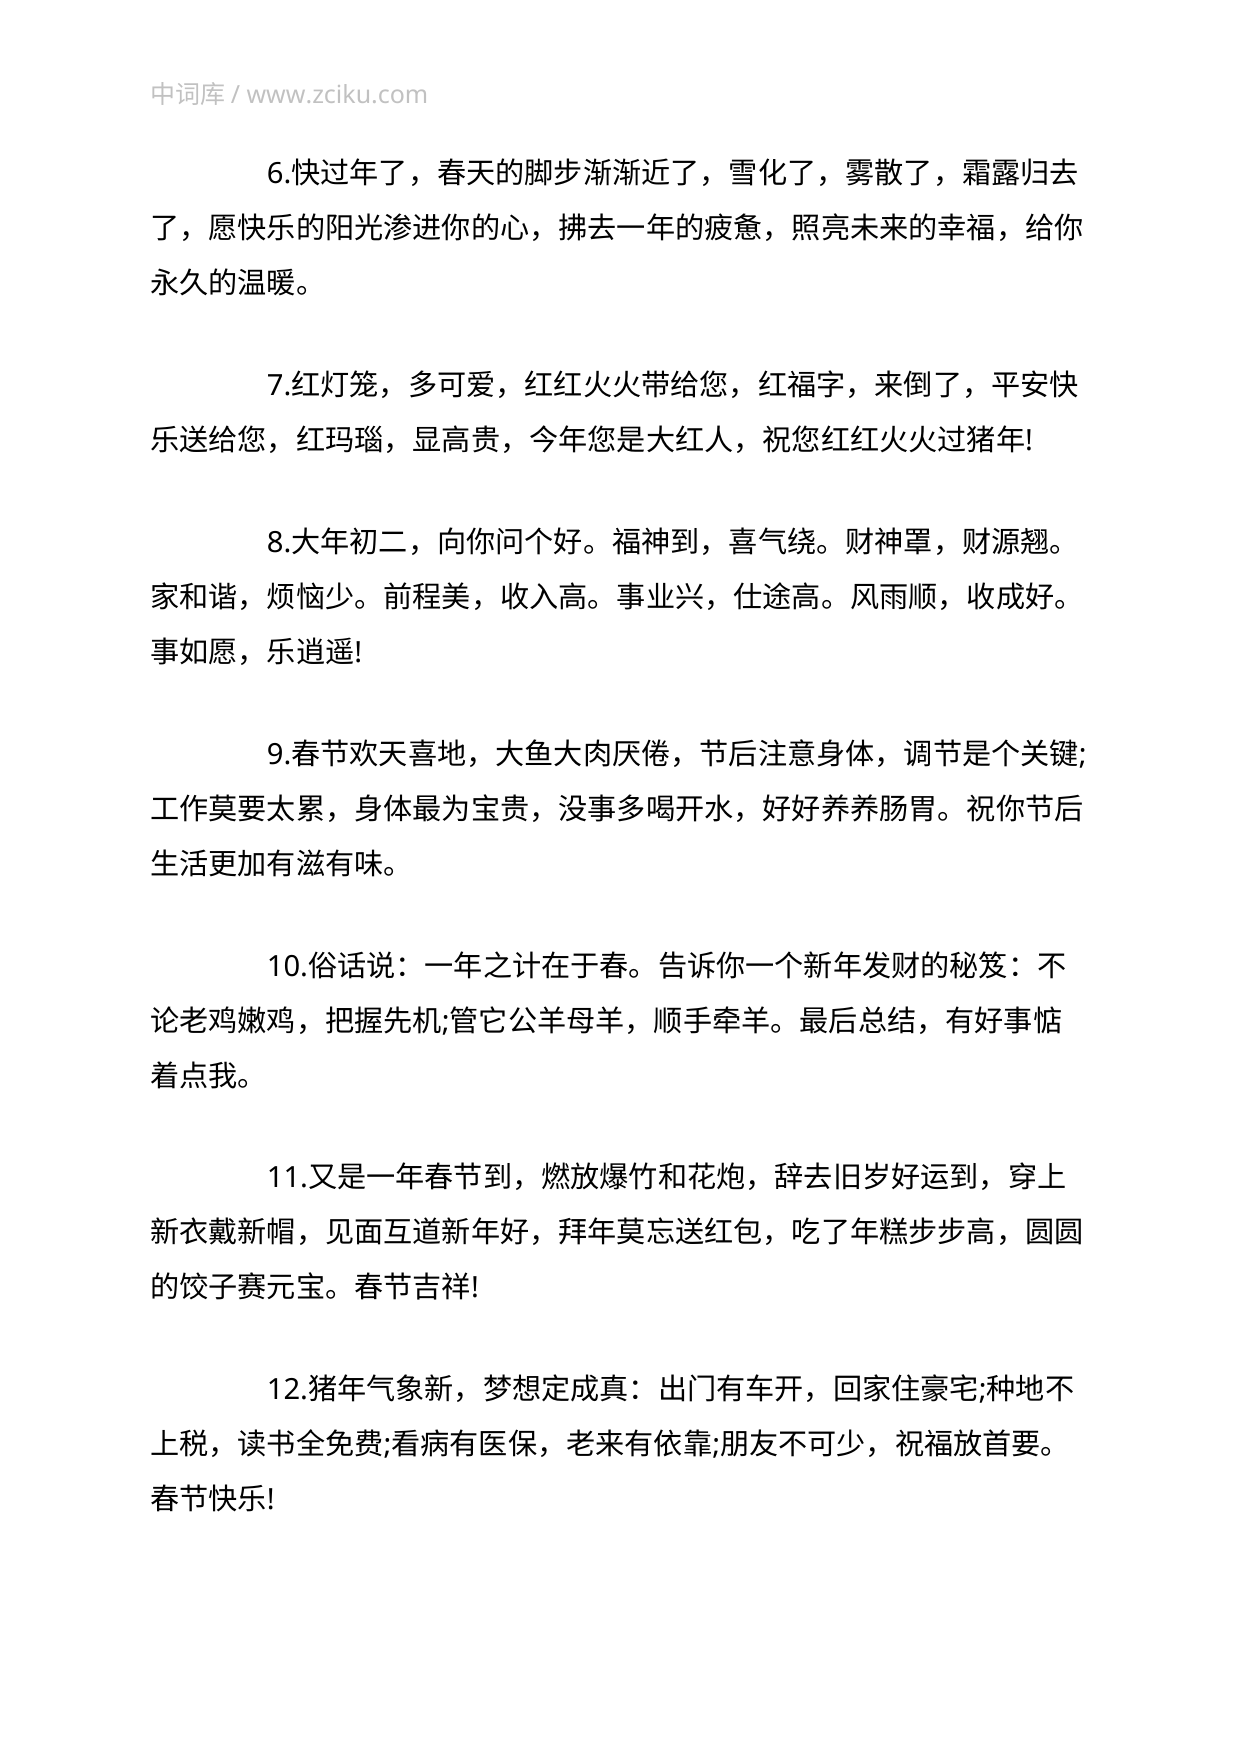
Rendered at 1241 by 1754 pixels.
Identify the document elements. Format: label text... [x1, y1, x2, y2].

text 8.大年初二，向你问个好。福神到，喜气绕。财神罩，财源翘。家和谐，烦恼少。前程美，收入高。事业兴，仕途高。风雨顺，收成好。事如愿，乐逍遥! [150, 519, 1090, 671]
text 6.快过年了，春天的脚步渐渐近了，雪化了，雾散了，霜露归去了，愿快乐的阳光渗进你的心，拂去一年的疲惫，照亮未来的幸福，给你永久的温暖。 [150, 150, 1090, 302]
text 9.春节欢天喜地，大鱼大肉厌倦，节后注意身体，调节是个关键;工作莫要太累，身体最为宝贵，没事多喝开水，好好养养肠胃。祝你节后生活更加有滋有味。 [150, 731, 1090, 883]
text 10.俗话说：一年之计在于春。告诉你一个新年发财的秘笈：不论老鸡嫩鸡，把握先机;管它公羊母羊，顺手牵羊。最后总结，有好事惦着点我。 [150, 942, 1090, 1094]
text 11.又是一年春节到，燃放爆竹和花炮，辞去旧岁好运到，穿上新衣戴新帽，见面互道新年好，拜年莫忘送红包，吃了年糕步步高，圆圆的饺子赛元宝。春节吉祥! [150, 1154, 1090, 1306]
text 7.红灯笼，多可爱，红红火火带给您，红福字，来倒了，平安快乐送给您，红玛瑙，显高贵，今年您是大红人，祝您红红火火过猪年! [150, 362, 1090, 459]
text 12.猪年气象新，梦想定成真：出门有车开，回家住豪宅;种地不上税，读书全免费;看病有医保，老来有依靠;朋友不可少，祝福放首要。春节快乐! [150, 1366, 1090, 1518]
